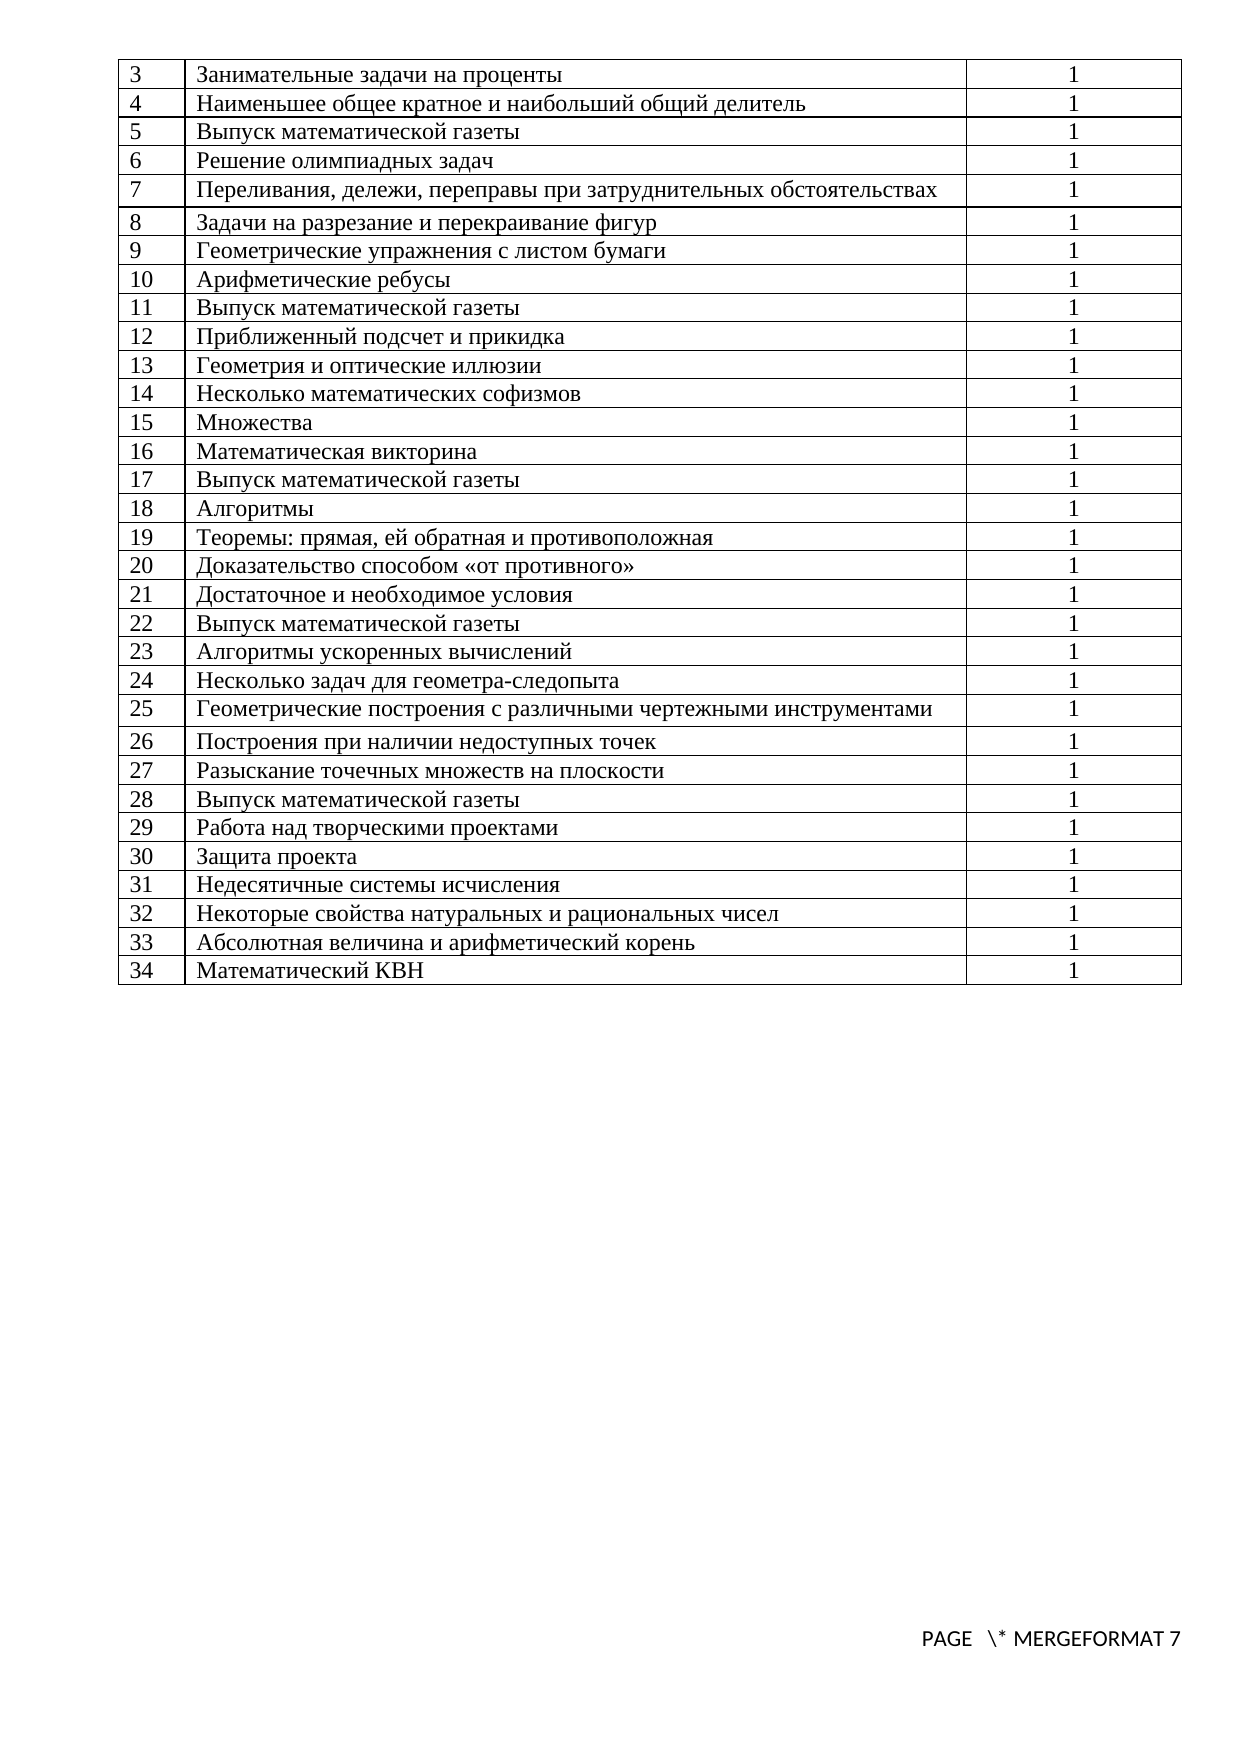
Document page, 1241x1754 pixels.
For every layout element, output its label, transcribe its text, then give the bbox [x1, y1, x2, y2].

table_cell 17 [119, 465, 184, 493]
table_cell Теоремы: прямая, ей обратная и противоположная [186, 523, 966, 550]
table_cell Абсолютная величина и арифметический корень [186, 928, 966, 955]
table_cell 1 [967, 580, 1181, 607]
table_cell Приближенный подсчет и прикидка [186, 322, 966, 350]
table_cell 23 [119, 637, 184, 665]
table_cell 25 [119, 695, 184, 726]
table_cell Разыскание точечных множеств на плоскости [186, 756, 966, 783]
table_cell Геометрические построения с различными чертежными инструментами [186, 695, 966, 726]
table_cell Достаточное и необходимое условия [186, 580, 966, 607]
table_cell 19 [119, 523, 184, 550]
table_cell Выпуск математической газеты [186, 118, 966, 145]
table_cell 1 [967, 666, 1181, 693]
table_cell Выпуск математической газеты [186, 294, 966, 321]
table_cell 29 [119, 813, 184, 841]
table_cell Занимательные задачи на проценты [186, 60, 966, 88]
table_cell Несколько математических софизмов [186, 379, 966, 407]
table_cell 3 [119, 60, 184, 88]
table_cell Математическая викторина [186, 437, 966, 464]
table_cell Переливания, дележи, переправы при затруднительных обстоятельствах [186, 175, 966, 206]
table_cell 26 [119, 727, 184, 755]
table_cell 28 [119, 785, 184, 812]
table_cell Геометрия и оптические иллюзии [186, 351, 966, 378]
table_cell 18 [119, 494, 184, 522]
table_cell Решение олимпиадных задач [186, 146, 966, 174]
table_cell 8 [119, 208, 184, 235]
table_cell 33 [119, 928, 184, 955]
table_cell 12 [119, 322, 184, 350]
table_cell Несколько задач для геометра-следопыта [186, 666, 966, 693]
table_cell Защита проекта [186, 842, 966, 869]
table_cell 1 [967, 408, 1181, 436]
table_cell 10 [119, 265, 184, 292]
table_cell Построения при наличии недоступных точек [186, 727, 966, 755]
table_cell 13 [119, 351, 184, 378]
table_cell 1 [967, 208, 1181, 235]
table_cell 1 [967, 695, 1181, 726]
table_cell 1 [967, 89, 1181, 116]
table_cell 27 [119, 756, 184, 783]
table_cell 1 [967, 351, 1181, 378]
table_cell 1 [967, 785, 1181, 812]
table_cell 14 [119, 379, 184, 407]
table_cell Геометрические упражнения с листом бумаги [186, 236, 966, 264]
table_cell Наименьшее общее кратное и наибольший общий делитель [186, 89, 966, 116]
table_cell 7 [119, 175, 184, 206]
table_cell 32 [119, 899, 184, 927]
table_cell Некоторые свойства натуральных и рациональных чисел [186, 899, 966, 927]
table_cell 1 [967, 842, 1181, 869]
table_cell 1 [967, 437, 1181, 464]
table_cell 1 [967, 756, 1181, 783]
table_cell 1 [967, 118, 1181, 145]
table_cell 1 [967, 609, 1181, 636]
table_cell Арифметические ребусы [186, 265, 966, 292]
table_cell 1 [967, 322, 1181, 350]
table_cell 1 [967, 175, 1181, 206]
table_cell 22 [119, 609, 184, 636]
table_cell 1 [967, 871, 1181, 898]
table_cell 6 [119, 146, 184, 174]
table_cell Недесятичные системы исчисления [186, 871, 966, 898]
table_cell 1 [967, 146, 1181, 174]
table_cell 1 [967, 294, 1181, 321]
table_cell Множества [186, 408, 966, 436]
table_cell 34 [119, 956, 184, 984]
table_cell Доказательство способом «от противного» [186, 551, 966, 579]
table_cell Выпуск математической газеты [186, 465, 966, 493]
table_cell 1 [967, 379, 1181, 407]
table_cell 31 [119, 871, 184, 898]
table_cell 9 [119, 236, 184, 264]
table_cell 1 [967, 637, 1181, 665]
table_cell 21 [119, 580, 184, 607]
table_cell 1 [967, 551, 1181, 579]
table_cell 1 [967, 956, 1181, 984]
table_cell Математический КВН [186, 956, 966, 984]
table_cell 1 [967, 813, 1181, 841]
table_cell 11 [119, 294, 184, 321]
table_cell Алгоритмы ускоренных вычислений [186, 637, 966, 665]
table_cell Выпуск математической газеты [186, 785, 966, 812]
table_cell 1 [967, 899, 1181, 927]
table_cell 1 [967, 265, 1181, 292]
table_cell Задачи на разрезание и перекраивание фигур [186, 208, 966, 235]
table_cell 1 [967, 928, 1181, 955]
table_cell 1 [967, 523, 1181, 550]
table_cell 24 [119, 666, 184, 693]
table_cell Работа над творческими проектами [186, 813, 966, 841]
table_cell 5 [119, 118, 184, 145]
table_cell 1 [967, 236, 1181, 264]
table_cell 1 [967, 465, 1181, 493]
table_cell 1 [967, 727, 1181, 755]
table_cell 1 [967, 494, 1181, 522]
table_cell 30 [119, 842, 184, 869]
table_cell 1 [967, 60, 1181, 88]
table_cell 16 [119, 437, 184, 464]
table_cell 15 [119, 408, 184, 436]
table_cell Алгоритмы [186, 494, 966, 522]
table_cell 20 [119, 551, 184, 579]
table_cell Выпуск математической газеты [186, 609, 966, 636]
table_cell 4 [119, 89, 184, 116]
